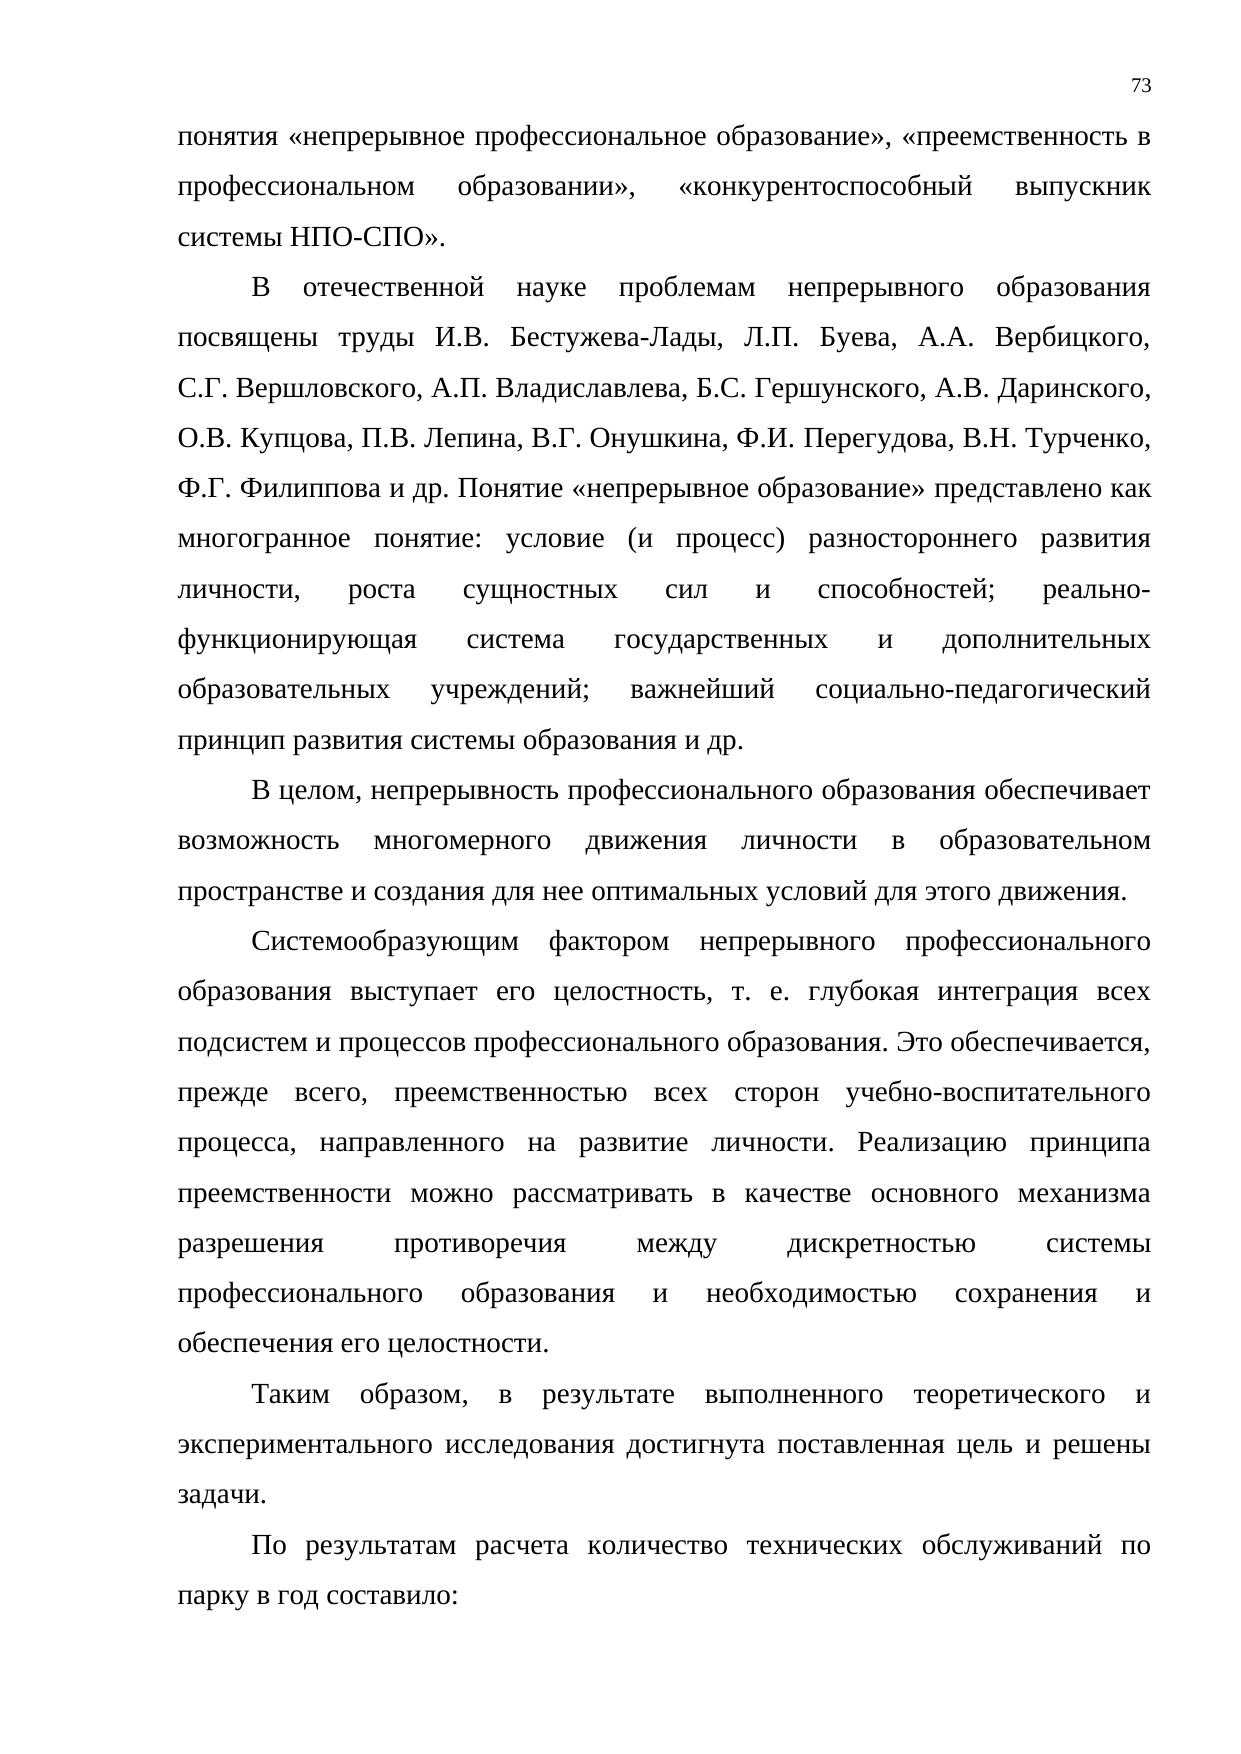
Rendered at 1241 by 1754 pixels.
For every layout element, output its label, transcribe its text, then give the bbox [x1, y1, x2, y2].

text Таким образом, в результате выполненного теоретического и экспериментального исследования достигнута поставленная цель и решены задачи. [177, 1376, 1152, 1510]
text В отечественной науке проблемам непрерывного образования посвящены труды И.В. Бестужева-Лады, Л.П. Буева, А.А. Вербицкого, С.Г. Вершловского, А.П. Владиславлева, Б.С. Гершунского, А.В. Даринского, О.В. Купцова, П.В. Лепина, В.Г. Онушкина, Ф.И. Перегудова, В.Н. Турченко, Ф.Г. Филиппова и др. Понятие «непрерывное образование» представлено как многогранное понятие: условие (и процесс) разностороннего развития личности, роста сущностных сил и способностей; реально-функционирующая система государственных и дополнительных образовательных учреждений; важнейший социально-педагогический принцип развития системы образования и др. [177, 269, 1152, 755]
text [177, 118, 1152, 252]
text Системообразующим фактором непрерывного профессионального образования выступает его целостность, т. е. глубокая интеграция всех подсистем и процессов профессионального образования. Это обеспечивается, прежде всего, преемственностью всех сторон учебно-воспитательного процесса, направленного на развитие личности. Реализацию принципа преемственности можно рассматривать в качестве основного механизма разрешения противоречия между дискретностью системы профессионального образования и необходимостью сохранения и обеспечения его целостности. [177, 923, 1152, 1359]
text По результатам расчета количество технических обслуживаний по парку в год составило: [177, 1527, 1152, 1611]
text В целом, непрерывность профессионального образования обеспечивает возможность многомерного движения личности в образовательном пространстве и создания для нее оптимальных условий для этого движения. [177, 772, 1152, 906]
